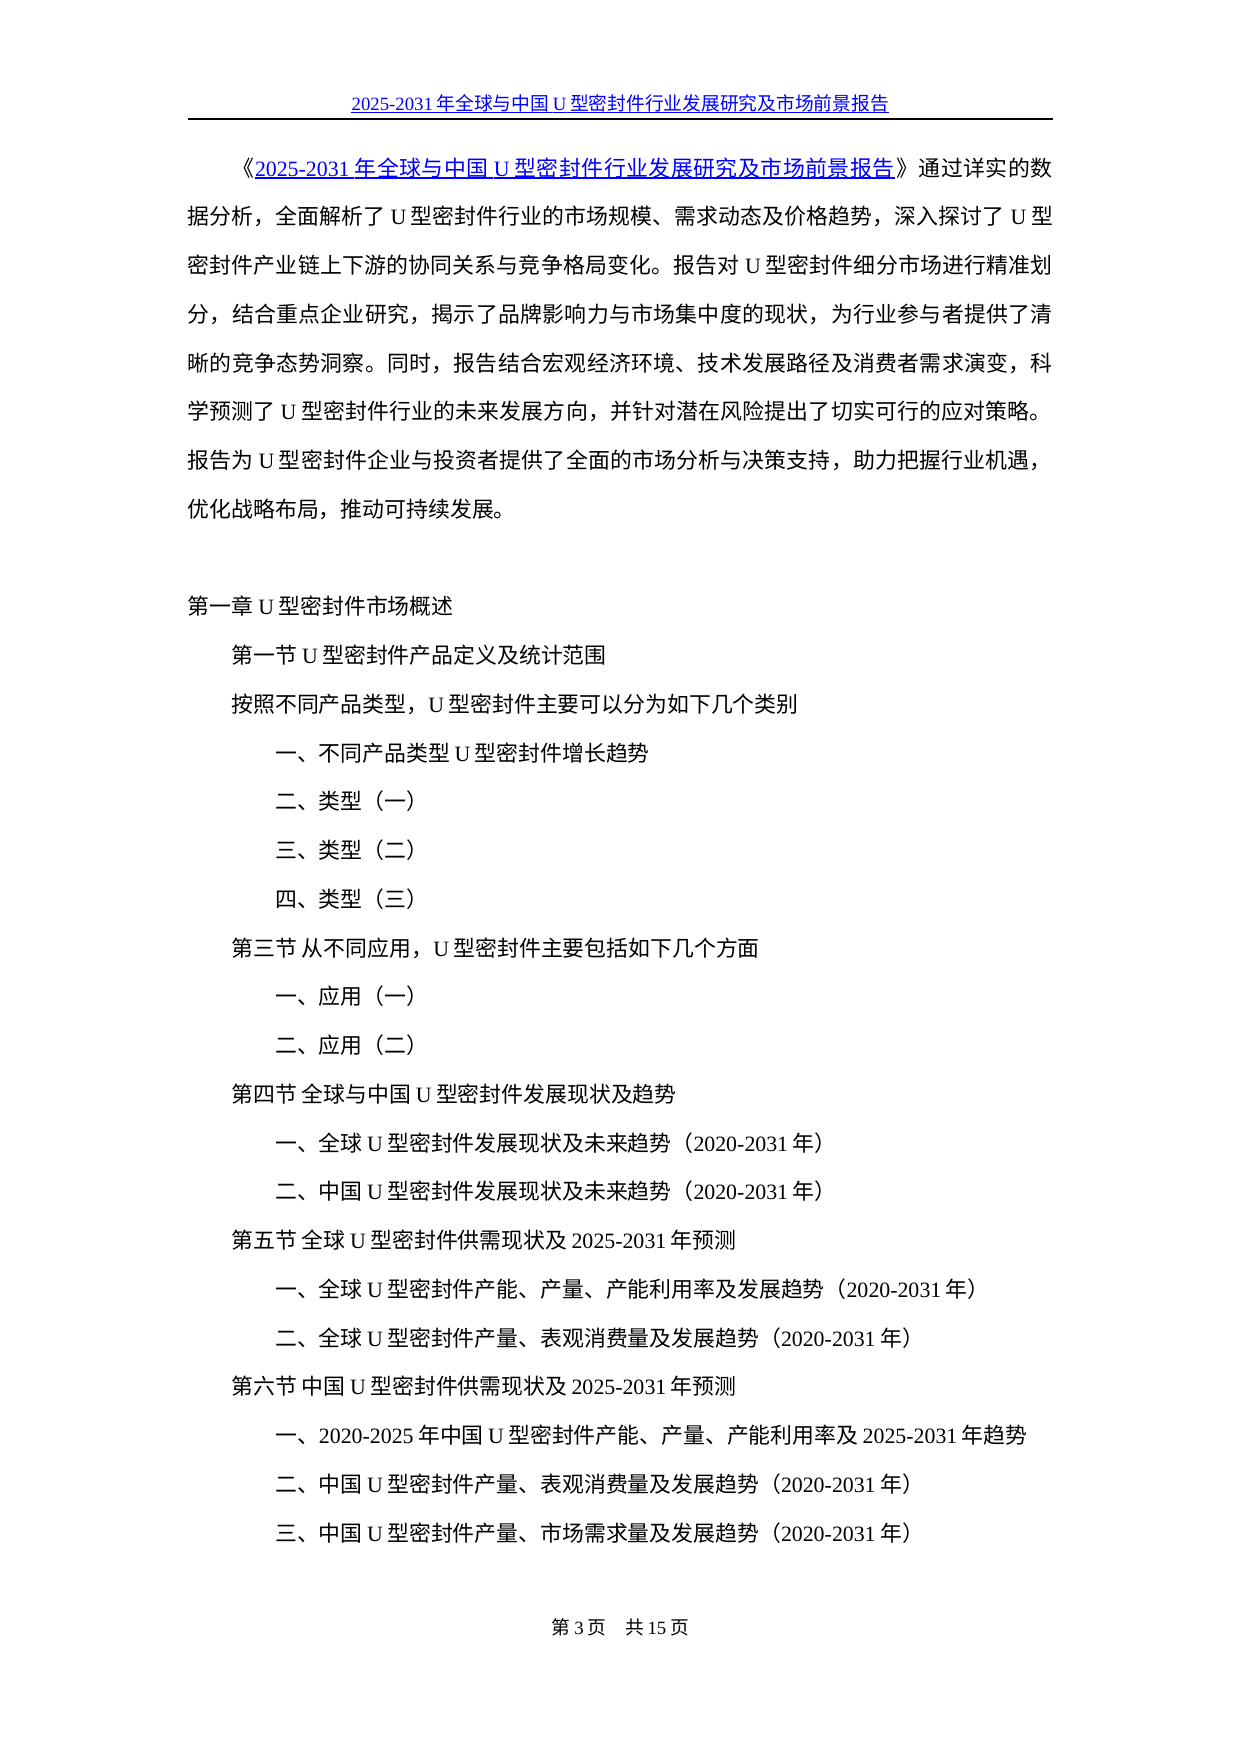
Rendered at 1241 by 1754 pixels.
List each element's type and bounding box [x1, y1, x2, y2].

text [187, 150, 1053, 1548]
